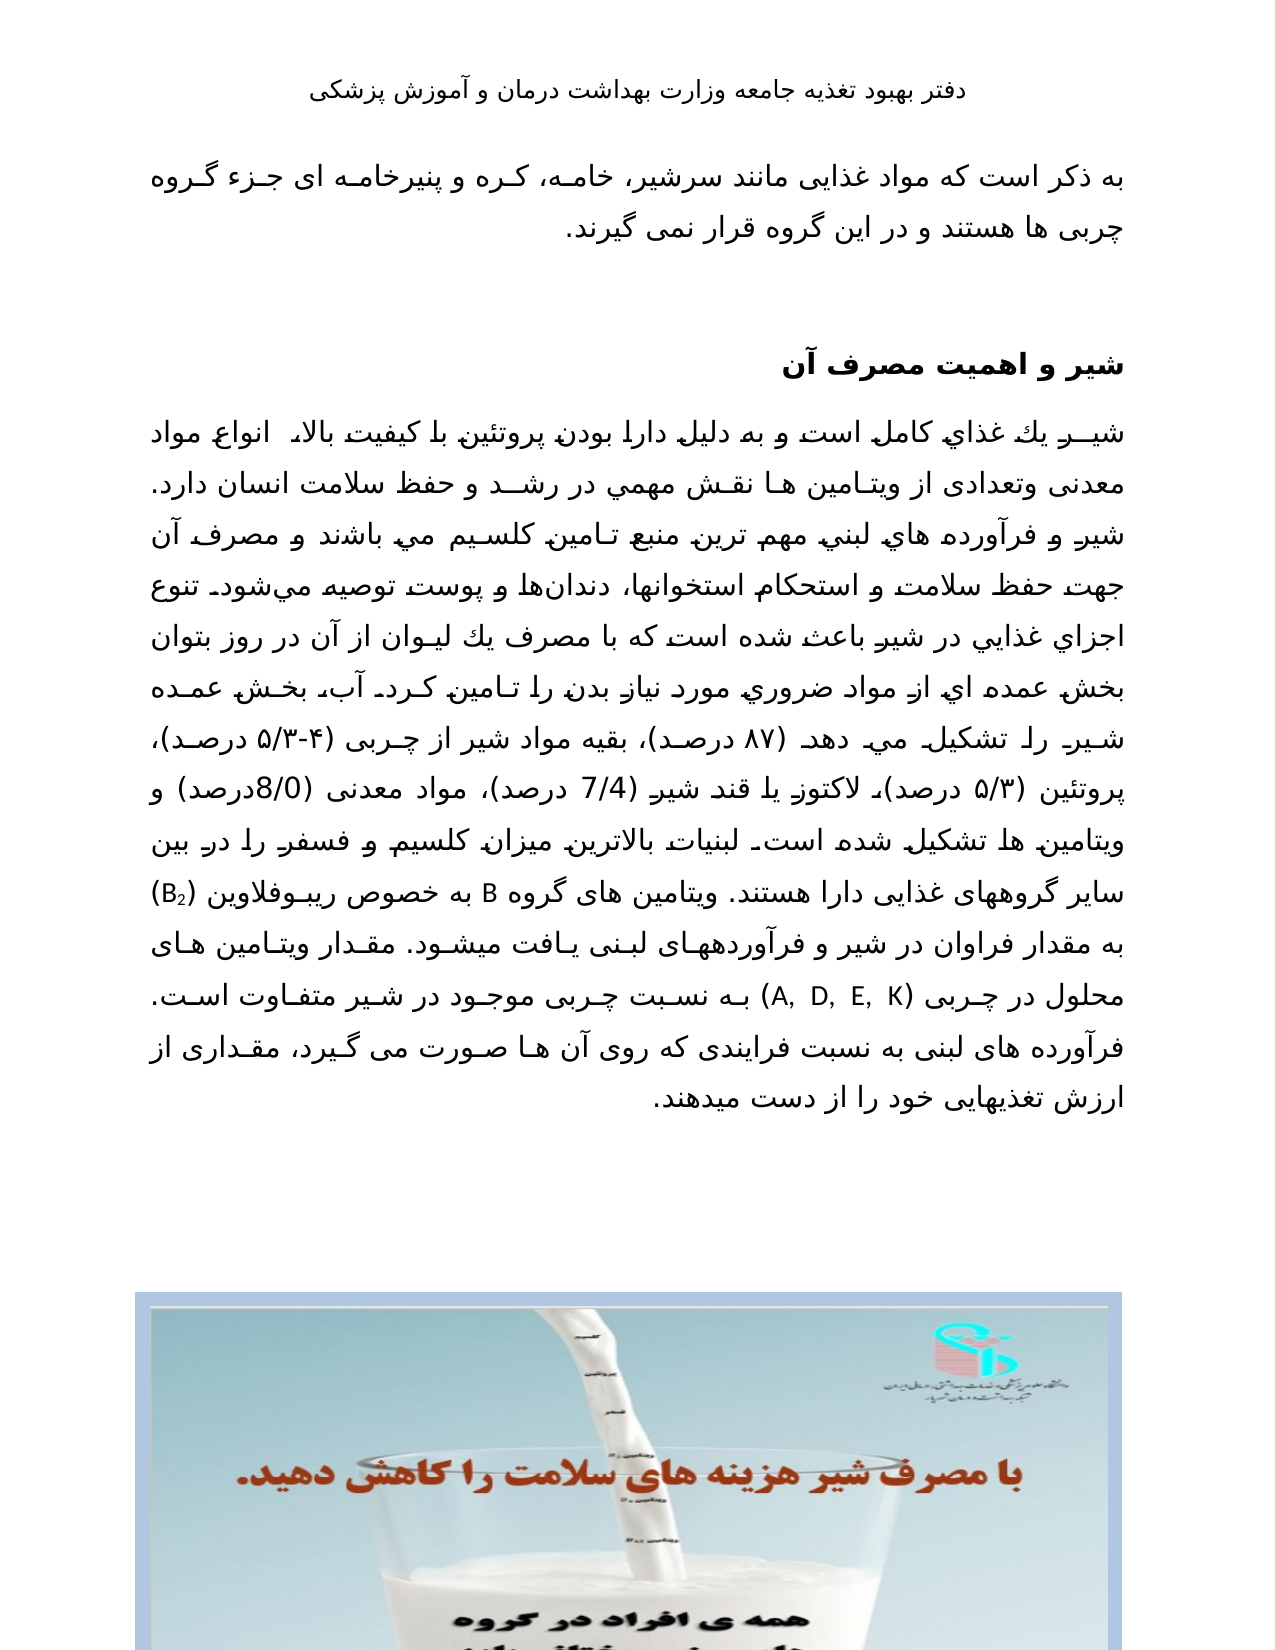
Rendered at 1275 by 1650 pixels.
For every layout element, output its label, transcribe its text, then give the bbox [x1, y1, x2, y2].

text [150, 159, 1125, 244]
text ﺷﻴــﺮ ﻳﻚ ﻏﺬﺍﻱ ﻛﺎﻣﻞ ﺍﺳﺖ ﻭ ﺑﻪ ﺩﻟﻴﻞ ﺩﺍﺭﺍ ﺑﻮﺩﻥ پروتئین با کیفیت بالا، ﺍﻧﻮﺍﻉ مواد معدنی ﻭتعدادی ﺍﺯ ﻭﻳﺘـﺎﻣﻴﻦ ﻫـﺎ ﻧﻘـﺶ ﻣﻬﻤﻲ ﺩﺭ ﺭﺷــﺪ ﻭ ﺣﻔﻆ ﺳﻼﻣﺖ ﺍﻧﺴﺎﻥ ﺩﺍﺭﺩ. ﺷﻴﺮ ﻭ ﻓﺮﺁﻭﺭﺩﻩ ﻫﺎﻱ ﻟﺒﻨﻲ ﻣﻬﻢ ﺗﺮﻳﻦ ﻣﻨﺒﻊ ﺗـﺎﻣﻴﻦ ﻛﻠﺴـﻴﻢ ﻣﻲ ﺑﺎﺷند ﻭ ﻣﺼﺮﻑ ﺁﻥ ﺟﻬﺖ ﺣﻔﻆ ﺳﻼﻣﺖ ﻭ ﺍﺳﺘﺤﻜﺎﻡ ﺍﺳﺘﺨﻮانها، ﺩﻧﺪﺍﻥﻫﺎ ﻭ پوﺳﺖ ﺗﻮﺻﻴﻪ ﻣﻲﺷﻮﺩ. ﺗﻨﻮﻉ ﺍﺟﺰﺍﻱ ﻏﺬﺍﻳﻲ ﺩﺭ ﺷﻴﺮ ﺑﺎﻋﺚ ﺷﺪﻩ ﺍﺳﺖ ﻛﻪ ﺑﺎ ﻣﺼﺮﻑ ﻳﻚ ﻟﻴـﻮﺍﻥ ﺍﺯ ﺁﻥ ﺩﺭ ﺭﻭﺯ ﺑﺘﻮﺍﻥ ﺑﺨﺶ ﻋﻤﺪﻩ ﺍﻱ ﺍﺯ ﻣﻮﺍﺩ ﺿﺮﻭﺭﻱ ﻣﻮﺭﺩ ﻧﻴﺎﺯ ﺑﺪﻥ ﺭﺍ ﺗـﺎﻣﻴﻦ ﻛـﺮﺩ. ﺁﺏ، ﺑﺨـﺶ ﻋﻤـﺪﻩ ﺷـﻴﺮ ﺭﺍ ﺗﺸﻜﻴﻞ ﻣﻲ ﺩﻫﺪ (۸۷ درصد)، ﺑﻘﻴﻪ ﻣﻮﺍﺩ ﺷﻴﺮ ﺍﺯ چربی (۴-۵/۳ درصد)، پرﻭﺗﺌﻴﻦ (۵/۳ درصد)، ﻻﻛﺘﻮﺯ ﻳﺎ ﻗﻨﺪ ﺷﻴﺮ (7/4 درصد)، مواد معدنی (8/0درصد) ﻭ ﻭﻳﺘﺎﻣﻴﻦ ﻫﺎ ﺗﺸﻜﻴﻞ ﺷﺪﻩ ﺍﺳﺖ. لبنیات بالاترین میزان کلسیم و فسفر را در بین سایر گروههای غذایی دارا هستند. ویتامین های گروه B به خصوص ریبوفلاوین (B2) به مقدار فراوان در شیر و فرآوردههای لبنی یافت میشود. مقدار ویتامین های محلول در چربی (A, D, E, K) به نسبت چربی موجود در شیر متفاوت است. فرآورده های لبنی به نسبت فرایندی که روی آن ها صورت می گیرد، مقداری از ارزش تغذیهایی خود را از دست میدهند. [150, 415, 1125, 1115]
text ﺷﻴﺮ ﻭ ﺍﻫﻤﻴﺖ ﻣﺼﺮﻑ ﺁﻥ [150, 348, 1125, 382]
picture [150, 1306, 1108, 1650]
